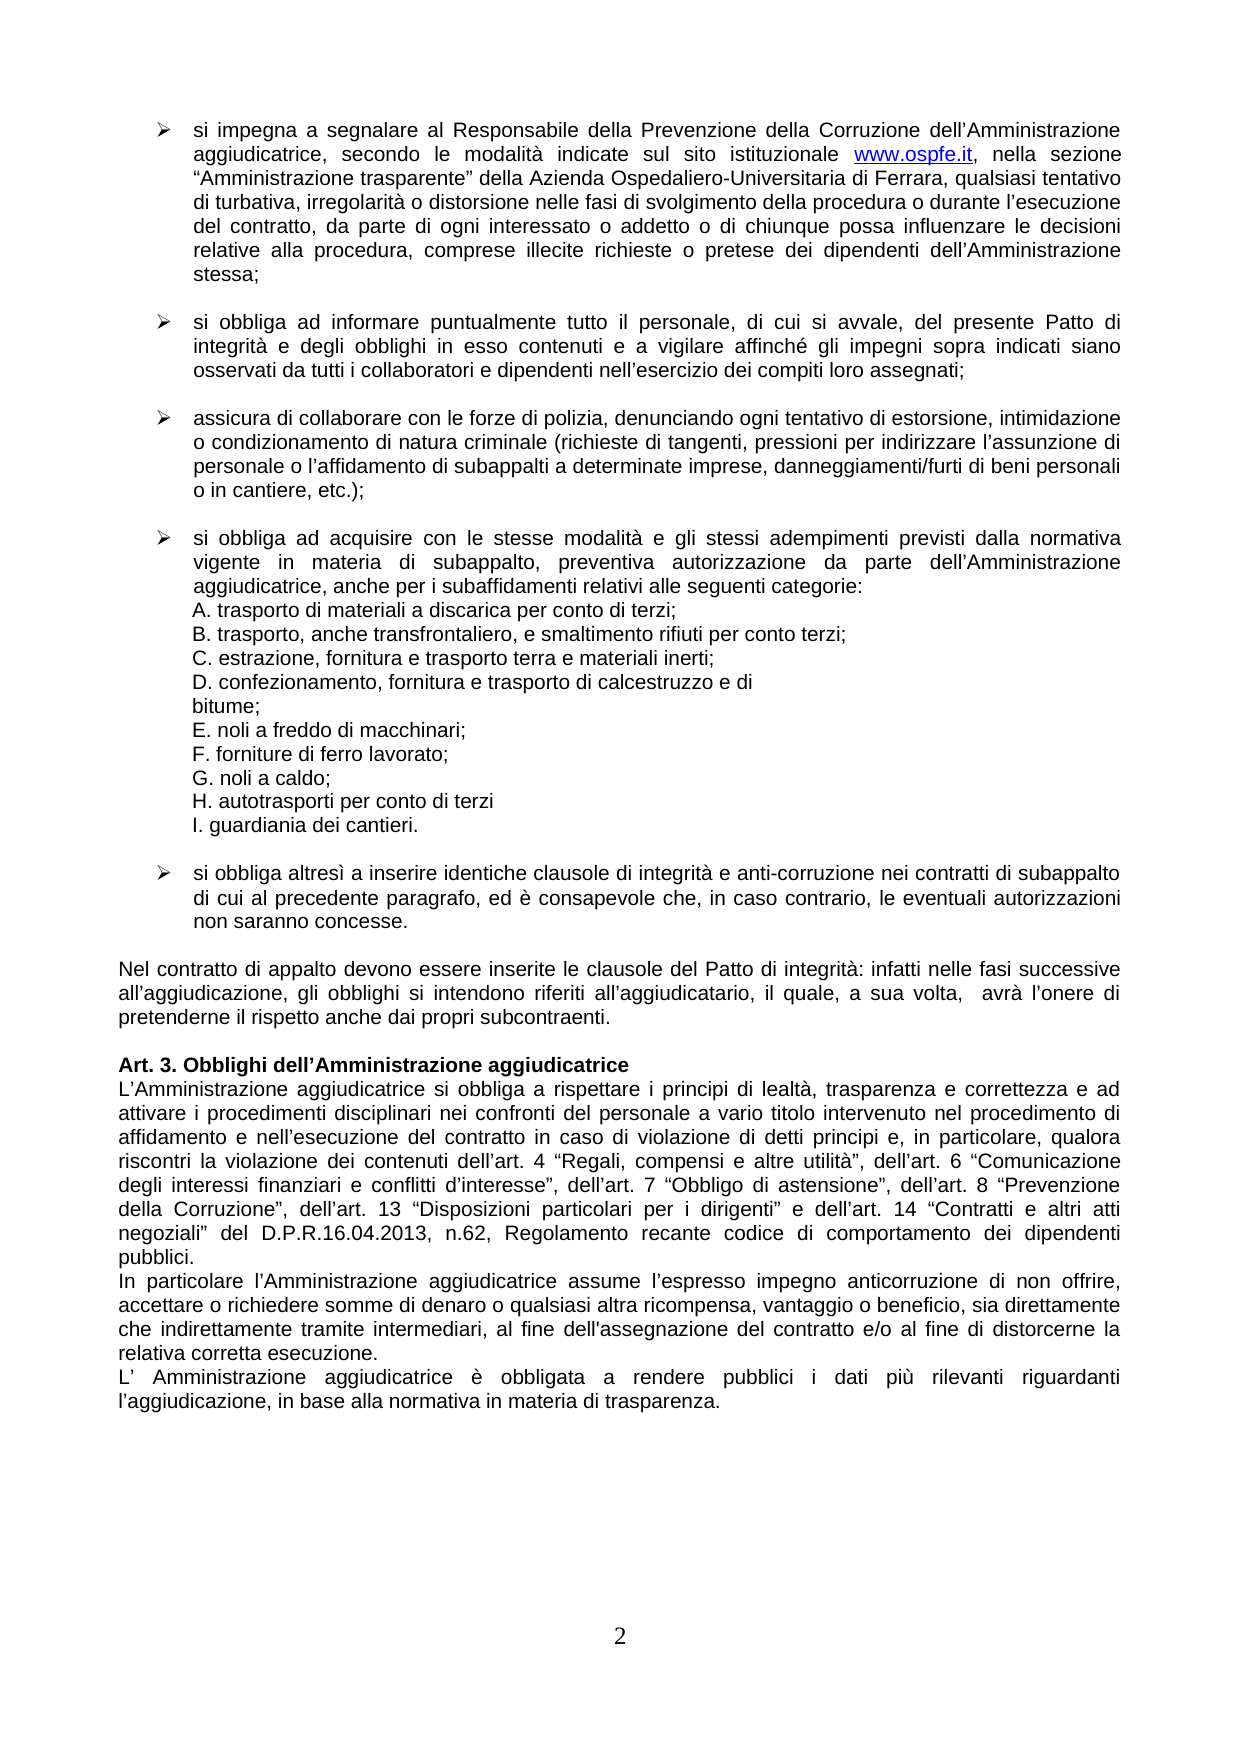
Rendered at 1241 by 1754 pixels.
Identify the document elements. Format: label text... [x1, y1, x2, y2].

list si impegna a segnalare al Responsabile della Prevenzione della Corruzione dell’Amministrazione aggiudicatrice, secondo le modalità indicate sul sito istituzionale www.ospfe.it, nella sezione “Amministrazione trasparente” della Azienda Ospedaliero-Universitaria di Ferrara, qualsiasi tentativo di turbativa, irregolarità o distorsione nelle fasi di svolgimento della procedura o durante l’esecuzione del contratto, da parte di ogni interessato o addetto o di chiunque possa influenzare le decisioni relative alla procedura, comprese illecite richieste o pretese dei dipendenti dell’Amministrazione stessa; [156, 118, 1122, 286]
list si obbliga ad acquisire con le stesse modalità e gli stessi adempimenti previsti dalla normativa vigente in materia di subappalto, preventiva autorizzazione da parte dell’Amministrazione aggiudicatrice, anche per i subaffidamenti relativi alle seguenti categorie: [156, 526, 1122, 598]
list assicura di collaborare con le forze di polizia, denunciando ogni tentativo di estorsione, intimidazione o condizionamento di natura criminale (richieste di tangenti, pressioni per indirizzare l’assunzione di personale o l’affidamento di subappalti a determinate imprese, danneggiamenti/furti di beni personali o in cantiere, etc.); [156, 406, 1122, 502]
text G. noli a caldo; [192, 765, 1122, 789]
list si obbliga altresì a inserire identiche clausole di integrità e anti-corruzione nei contratti di subappalto di cui al precedente paragrafo, ed è consapevole che, in caso contrario, le eventuali autorizzazioni non saranno concesse. [156, 861, 1122, 933]
text Art. 3. Obblighi dell’Amministrazione aggiudicatrice [118, 1053, 1122, 1077]
text C. estrazione, fornitura e trasporto terra e materiali inerti; [192, 646, 1122, 669]
text I. guardiania dei cantieri. [192, 813, 1122, 837]
text F. forniture di ferro lavorato; [192, 741, 1122, 765]
text B. trasporto, anche transfrontaliero, e smaltimento rifiuti per conto terzi; [192, 622, 1122, 646]
text E. noli a freddo di macchinari; [192, 717, 1122, 741]
text L’Amministrazione aggiudicatrice si obbliga a rispettare i principi di lealtà, trasparenza e correttezza e ad attivare i procedimenti disciplinari nei confronti del personale a vario titolo intervenuto nel procedimento di affidamento e nell’esecuzione del contratto in caso di violazione di detti principi e, in particolare, qualora riscontri la violazione dei contenuti dell’art. 4 “Regali, compensi e altre utilità”, dell’art. 6 “Comunicazione degli interessi finanziari e conflitti d’interesse”, dell’art. 7 “Obbligo di astensione”, dell’art. 8 “Prevenzione della Corruzione”, dell’art. 13 “Disposizioni particolari per i dirigenti” e dell’art. 14 “Contratti e altri atti negoziali” del D.P.R.16.04.2013, n.62, Regolamento recante codice di comportamento dei dipendenti pubblici. [118, 1077, 1122, 1269]
list si obbliga ad informare puntualmente tutto il personale, di cui si avvale, del presente Patto di integrità e degli obblighi in esso contenuti e a vigilare affinché gli impegni sopra indicati siano osservati da tutti i collaboratori e dipendenti nell’esercizio dei compiti loro assegnati; [156, 310, 1122, 382]
text In particolare l’Amministrazione aggiudicatrice assume l’espresso impegno anticorruzione di non offrire, accettare o richiedere somme di denaro o qualsiasi altra ricompensa, vantaggio o beneficio, sia direttamente che indirettamente tramite intermediari, al fine dell'assegnazione del contratto e/o al fine di distorcerne la relativa corretta esecuzione. [118, 1269, 1122, 1364]
text L’ Amministrazione aggiudicatrice è obbligata a rendere pubblici i dati più rilevanti riguardanti l’aggiudicazione, in base alla normativa in materia di trasparenza. [118, 1364, 1122, 1412]
text bitume; [192, 693, 1122, 717]
text Nel contratto di appalto devono essere inserite le clausole del Patto di integrità: infatti nelle fasi successive all’aggiudicazione, gli obblighi si intendono riferiti all’aggiudicatario, il quale, a sua volta, avrà l’onere di pretenderne il rispetto anche dai propri subcontraenti. [118, 957, 1122, 1029]
text H. autotrasporti per conto di terzi [192, 789, 1122, 813]
text D. confezionamento, fornitura e trasporto di calcestruzzo e di [192, 669, 1122, 693]
text A. trasporto di materiali a discarica per conto di terzi; [192, 598, 1122, 622]
